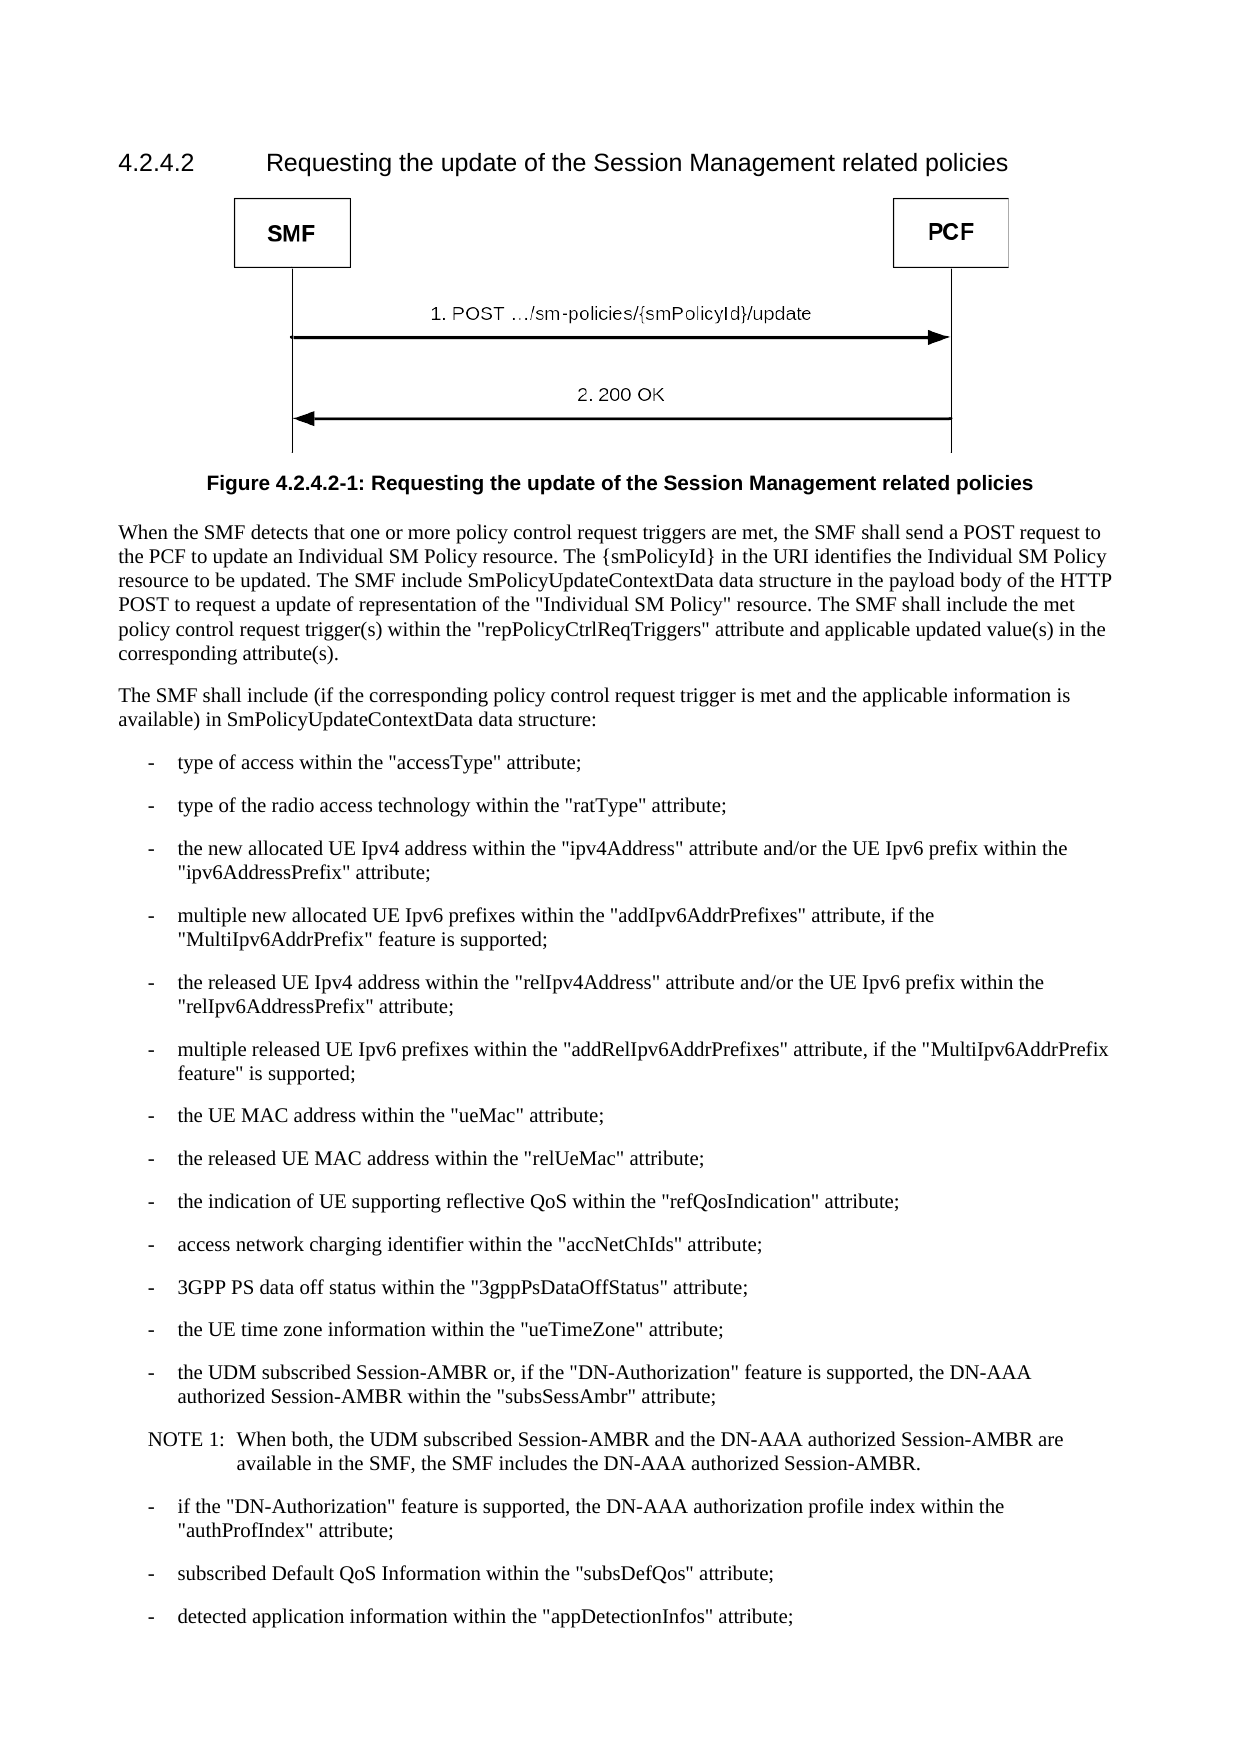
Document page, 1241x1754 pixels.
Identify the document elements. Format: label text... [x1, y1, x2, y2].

text - the UDM subscribed Session-AMBR or, if the "DN-Authorization" feature is supported, the DN-AAA authorized Session-AMBR within the "subsSessAmbr" attribute; [148, 1360, 1122, 1408]
text - detected application information within the "appDetectionInfos" attribute; [148, 1604, 1122, 1628]
text - the released UE MAC address within the "relUeMac" attribute; [148, 1146, 1122, 1170]
text NOTE 1: When both, the UDM subscribed Session-AMBR and the DN-AAA authorized Session-AMBR are available in the SMF, the SMF includes the DN-AAA authorized Session-AMBR. [148, 1427, 1122, 1475]
text - the indication of UE supporting reflective QoS within the "refQosIndication" attribute; [148, 1189, 1122, 1213]
text - the released UE Ipv4 address within the "relIpv4Address" attribute and/or the UE Ipv6 prefix within the "relIpv6AddressPrefix" attribute; [148, 969, 1122, 1018]
text - subscribed Default QoS Information within the "subsDefQos" attribute; [148, 1561, 1122, 1585]
text - access network charging identifier within the "accNetChIds" attribute; [148, 1232, 1122, 1256]
text - multiple new allocated UE Ipv6 prefixes within the "addIpv6AddrPrefixes" attribute, if the "MultiIpv6AddrPrefix" feature is supported; [148, 903, 1122, 951]
text - the UE MAC address within the "ueMac" attribute; [148, 1103, 1122, 1127]
text - type of the radio access technology within the "ratType" attribute; [148, 793, 1122, 817]
subtitle 4.2.4.2 Requesting the update of the Session Management related policies [118, 148, 1122, 176]
text - multiple released UE Ipv6 prefixes within the "addRelIpv6AddrPrefixes" attribute, if the "MultiIpv6AddrPrefix feature" is supported; [148, 1036, 1122, 1084]
text Figure 4.2.4.2-1: Requesting the update of the Session Management related policies [118, 471, 1122, 495]
text - the new allocated UE Ipv4 address within the "ipv4Address" attribute and/or the UE Ipv6 prefix within the "ipv6AddressPrefix" attribute; [148, 836, 1122, 884]
text - if the "DN-Authorization" feature is supported, the DN-AAA authorization profile index within the "authProfIndex" attribute; [148, 1494, 1122, 1542]
text When the SMF detects that one or more policy control request triggers are met, the SMF shall send a POST request to the PCF to update an Individual SM Policy resource. The {smPolicyId} in the URI identifies the Individual SM Policy resource to be updated. The SMF include SmPolicyUpdateContextData data structure in the payload body of the HTTP POST to request a update of representation of the "Individual SM Policy" resource. The SMF shall include the met policy control request trigger(s) within the "repPolicyCtrlReqTriggers" attribute and applicable updated value(s) in the corresponding attribute(s). [118, 520, 1122, 664]
text The SMF shall include (if the corresponding policy control request trigger is met and the applicable information is available) in SmPolicyUpdateContextData data structure: [118, 683, 1122, 731]
text - the UE time zone information within the "ueTimeZone" attribute; [148, 1317, 1122, 1341]
text - 3GPP PS data off status within the "3gppPsDataOffStatus" attribute; [148, 1274, 1122, 1299]
text - type of access within the "accessType" attribute; [148, 750, 1122, 774]
